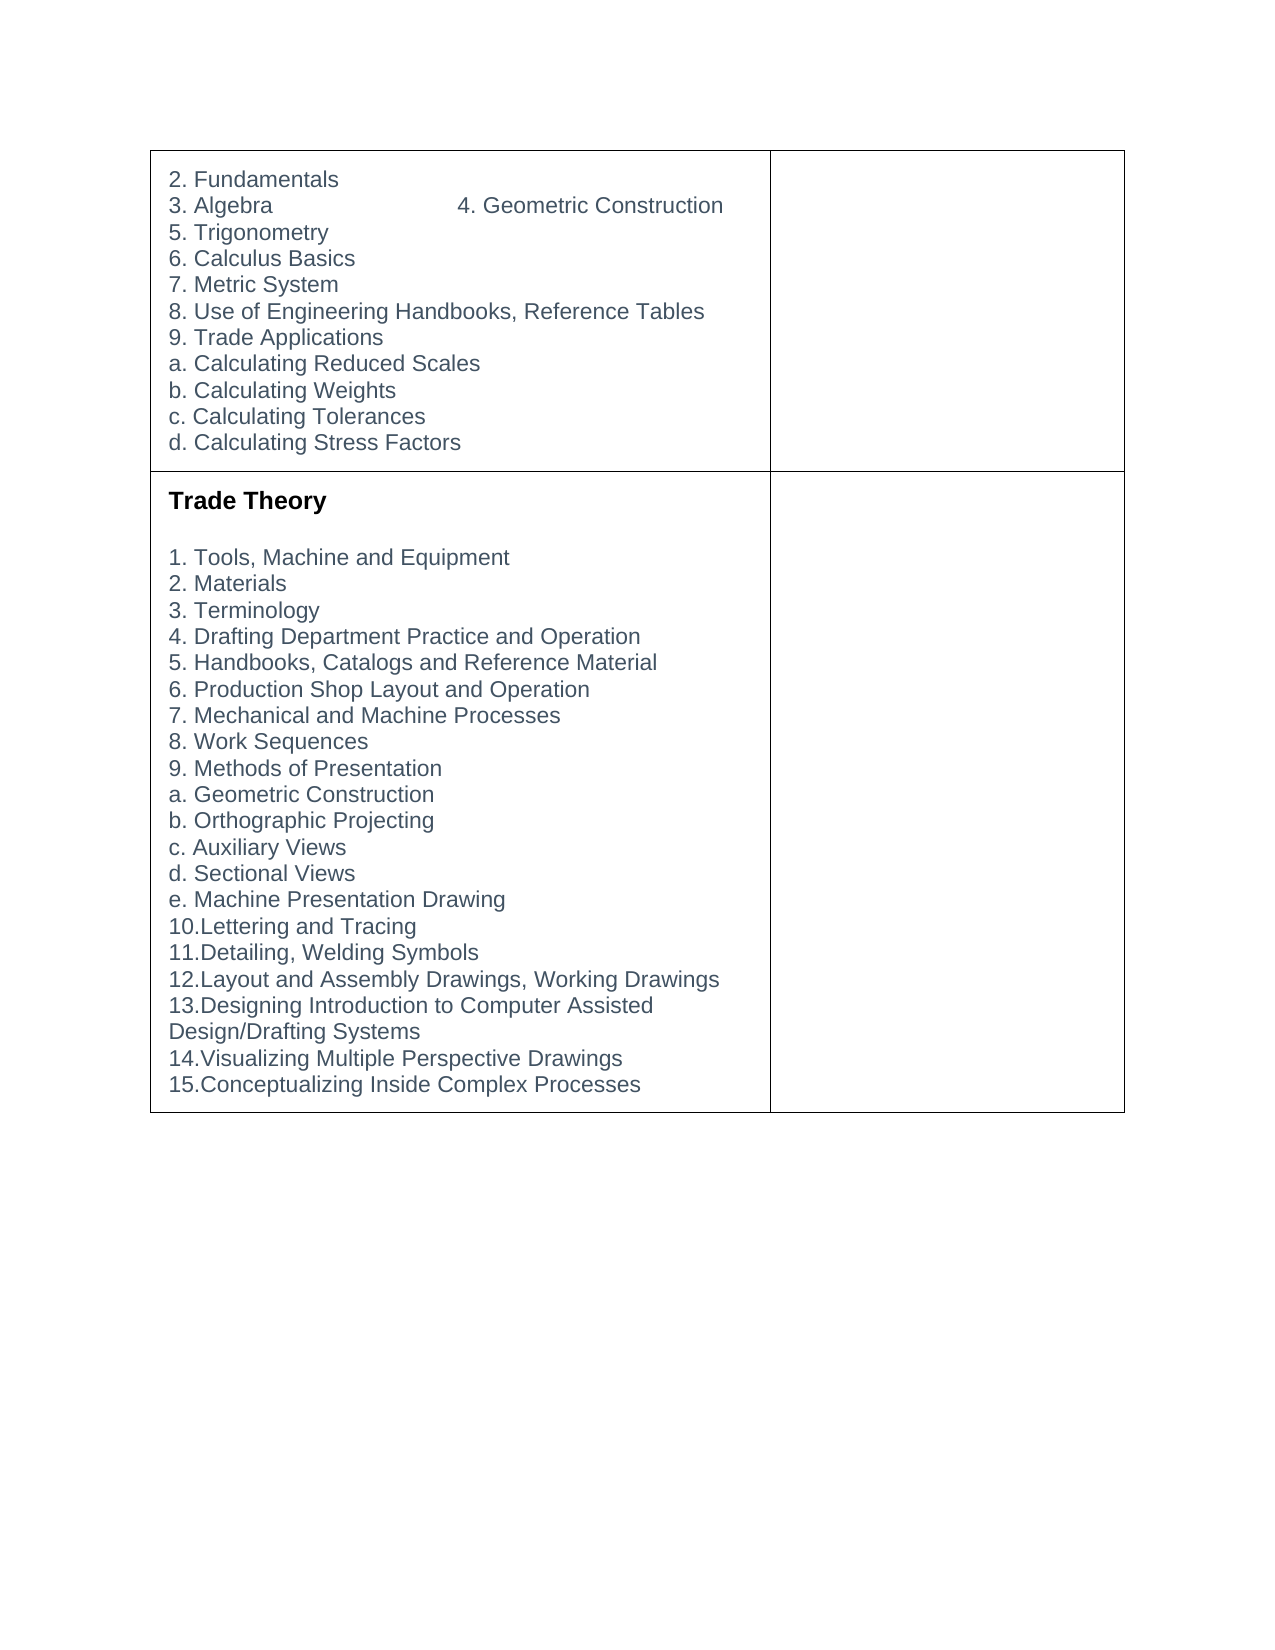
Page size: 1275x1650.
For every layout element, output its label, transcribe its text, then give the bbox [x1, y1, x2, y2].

table_cell Trade Theory 1. Tools, Machine and Equipment 2. Materials 3. Terminology 4. Drafting Department Practice and Operation 5. Handbooks, Catalogs and Reference Material 6. Production Shop Layout and Operation 7. Mechanical and Machine Processes 8. Work Sequences 9. Methods of Presentation a. Geometric Construction b. Orthographic Projecting c. Auxiliary Views d. Sectional Views e. Machine Presentation Drawing 10.Lettering and Tracing 11.Detailing, Welding Symbols 12.Layout and Assembly Drawings, Working Drawings 13.Designing Introduction to Computer Assisted Design/Drafting Systems 14.Visualizing Multiple Perspective Drawings 15.Conceptualizing Inside Complex Processes [151, 472, 770, 1112]
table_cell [151, 151, 770, 471]
table_cell [771, 151, 1124, 471]
table_cell [771, 472, 1124, 1112]
